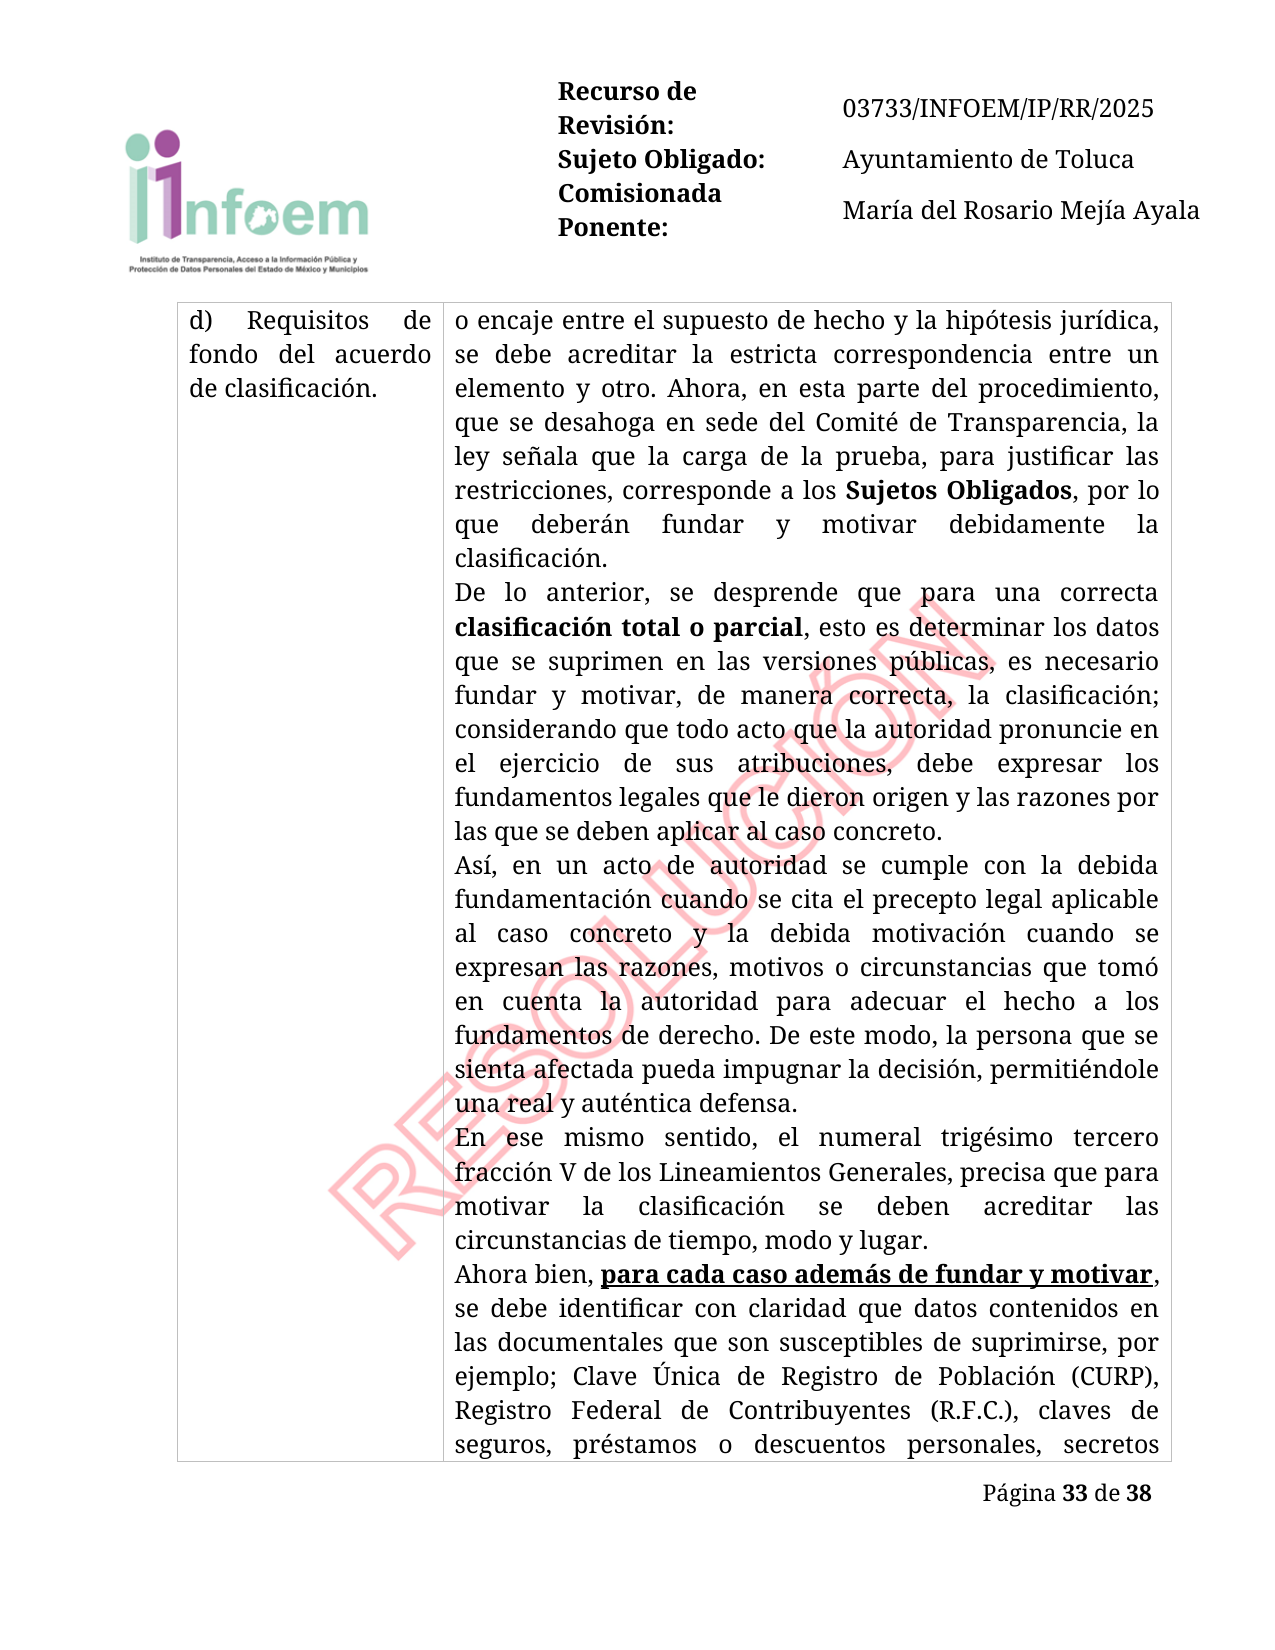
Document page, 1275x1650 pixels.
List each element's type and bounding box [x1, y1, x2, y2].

picture [5, 69, 1275, 1650]
table_cell [444, 303, 1171, 1461]
table_cell [178, 303, 443, 1461]
